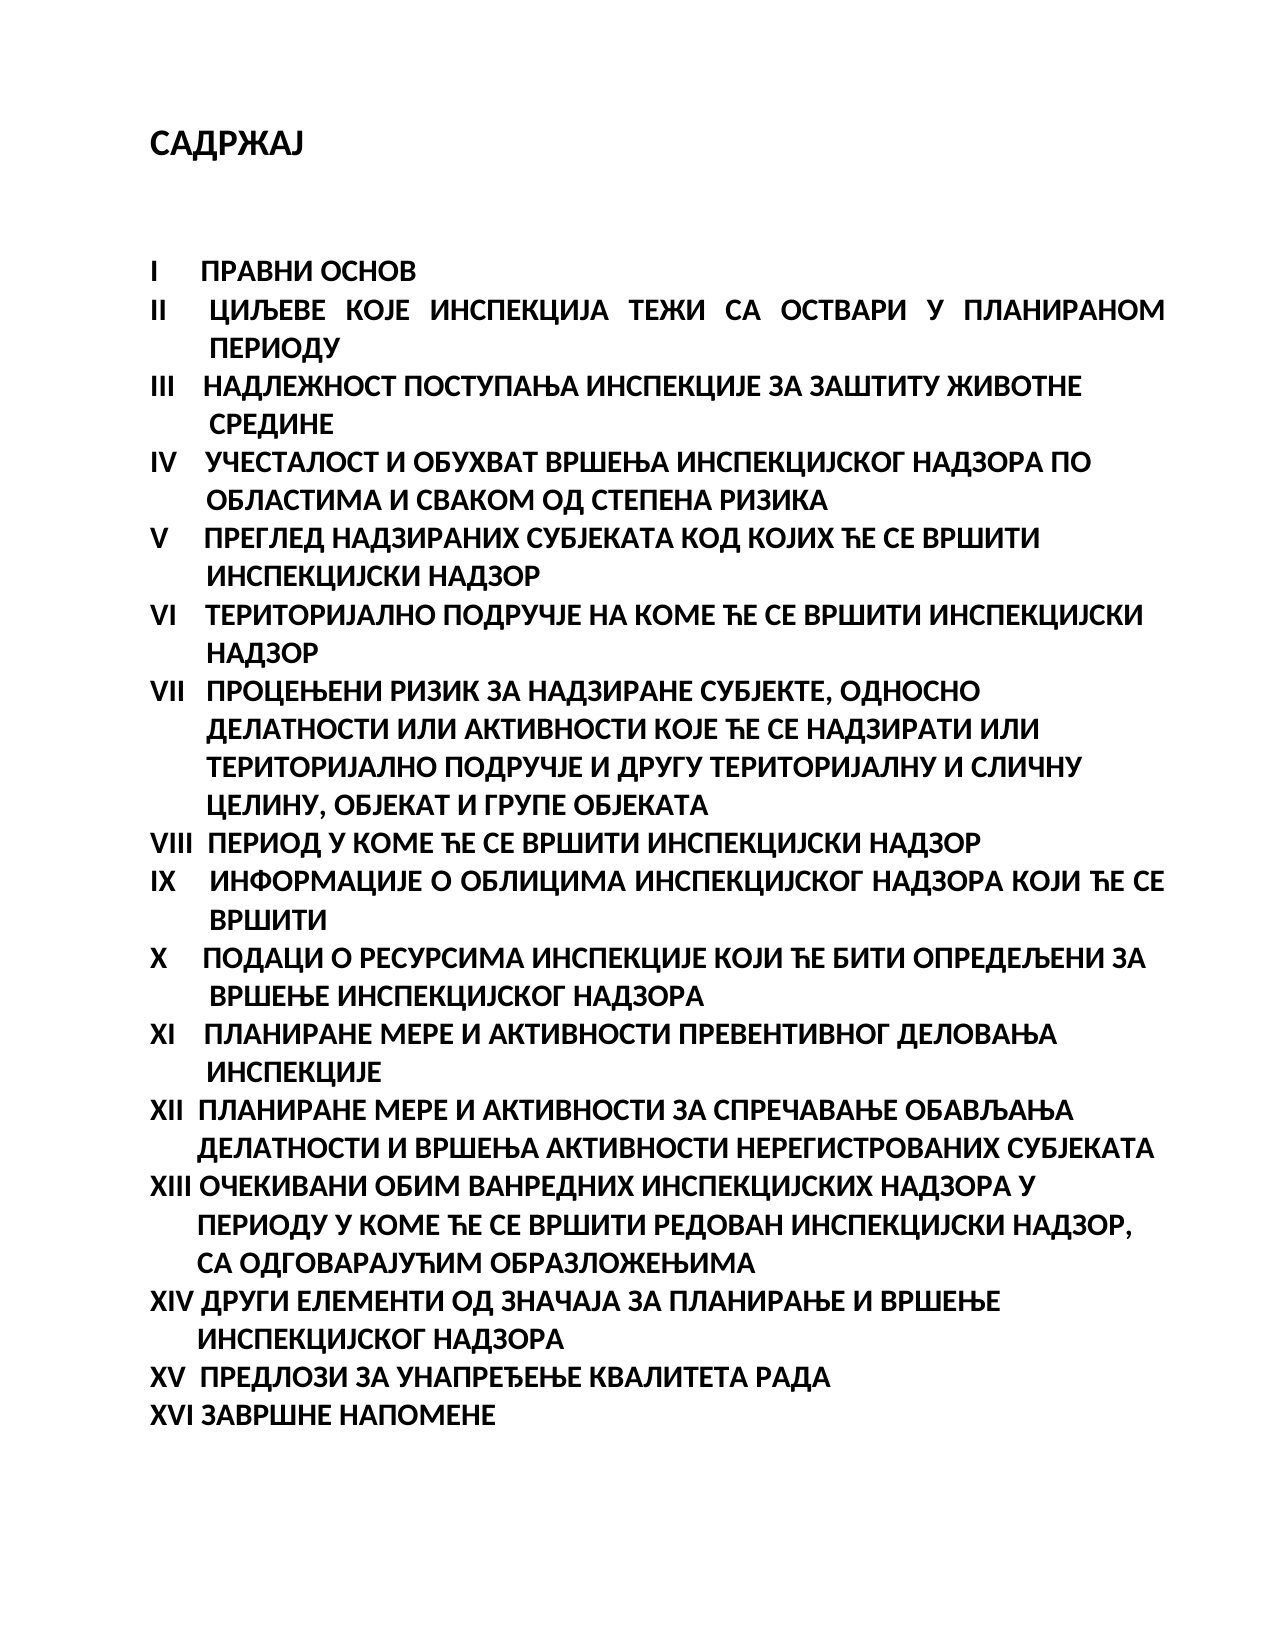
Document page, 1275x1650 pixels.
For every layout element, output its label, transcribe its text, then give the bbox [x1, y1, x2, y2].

text IV УЧЕСТАЛОСТ И ОБУХВАТ ВРШЕЊА ИНСПЕКЦИЈСКОГ НАДЗОРА ПО ОБЛАСТИМА И СВАКОМ ОД СТЕПЕНА РИЗИКА [150, 442, 1167, 518]
text VI ТЕРИТОРИЈАЛНО ПОДРУЧЈЕ НА КОМЕ ЋЕ СЕ ВРШИТИ ИНСПЕКЦИЈСКИ НАДЗОР [150, 594, 1167, 671]
text XV ПРЕДЛОЗИ ЗА УНАПРЕЂЕЊЕ КВАЛИТЕТА РАДА [150, 1357, 1167, 1395]
text XVI ЗАВРШНE НАПОМЕНE [150, 1395, 1167, 1433]
text XI ПЛАНИРАНЕ МЕРЕ И АКТИВНОСТИ ПРЕВЕНТИВНОГ ДЕЛОВАЊА ИНСПЕКЦИЈЕ [150, 1014, 1167, 1090]
text III НАДЛЕЖНОСТ ПОСТУПАЊА ИНСПЕКЦИЈЕ ЗА ЗАШТИТУ ЖИВОТНЕ СРЕДИНЕ [150, 366, 1167, 442]
text VII ПРОЦЕЊЕНИ РИЗИК ЗА НАДЗИРАНЕ СУБЈЕКТЕ, ОДНОСНО ДЕЛАТНОСТИ ИЛИ АКТИВНОСТИ КОЈЕ ЋЕ СЕ НАДЗИРАТИ ИЛИ ТЕРИТОРИЈАЛНО ПОДРУЧЈЕ И ДРУГУ ТЕРИТОРИЈАЛНУ И СЛИЧНУ ЦЕЛИНУ, ОБЈЕКАТ И ГРУПЕ ОБЈЕКАТА [150, 671, 1167, 823]
text V ПРЕГЛЕД НАДЗИРАНИХ СУБЈЕКАТА КОД КОЈИХ ЋЕ СЕ ВРШИТИ ИНСПЕКЦИЈСКИ НАДЗОР [150, 518, 1167, 594]
text XIV ДРУГИ ЕЛЕМЕНТИ ОД ЗНАЧАЈА ЗА ПЛАНИРАЊЕ И ВРШЕЊЕ ИНСПЕКЦИЈСКОГ НАДЗОРА [150, 1281, 1167, 1357]
text САДРЖАЈ [150, 119, 1167, 165]
text II ЦИЉЕВЕ КОЈЕ ИНСПЕКЦИЈА ТЕЖИ СА ОСТВАРИ У ПЛАНИРАНОМ ПЕРИОДУ [150, 289, 1167, 366]
text XII ПЛАНИРАНЕ МЕРЕ И АКТИВНОСТИ ЗА СПРЕЧАВАЊЕ ОБАВЉАЊА ДЕЛАТНОСТИ И ВРШЕЊА АКТИВНОСТИ НЕРЕГИСТРОВАНИХ СУБЈЕКАТА [150, 1090, 1167, 1166]
text I ПРАВНИ ОСНОВ [150, 251, 1167, 289]
text VIII ПЕРИОД У КОМЕ ЋЕ СЕ ВРШИТИ ИНСПЕКЦИЈСКИ НАДЗОР [150, 823, 1167, 861]
text IX ИНФОРМАЦИЈЕ О ОБЛИЦИМА ИНСПЕКЦИЈСКОГ НАДЗОРА КОЈИ ЋЕ СЕ ВРШИТИ [150, 861, 1167, 938]
text X ПОДАЦИ О РЕСУРСИМА ИНСПЕКЦИЈЕ КОЈИ ЋЕ БИТИ ОПРЕДЕЉЕНИ ЗА ВРШЕЊЕ ИНСПЕКЦИЈСКОГ НАДЗОРА [150, 938, 1167, 1014]
text XIII ОЧЕКИВАНИ ОБИМ ВАНРЕДНИХ ИНСПЕКЦИЈСКИХ НАДЗОРА У ПЕРИОДУ У КОМЕ ЋЕ СЕ ВРШИТИ РЕДОВАН ИНСПЕКЦИЈСКИ НАДЗОР, СА ОДГОВАРАЈУЋИМ ОБРАЗЛОЖЕЊИМА [150, 1166, 1167, 1281]
